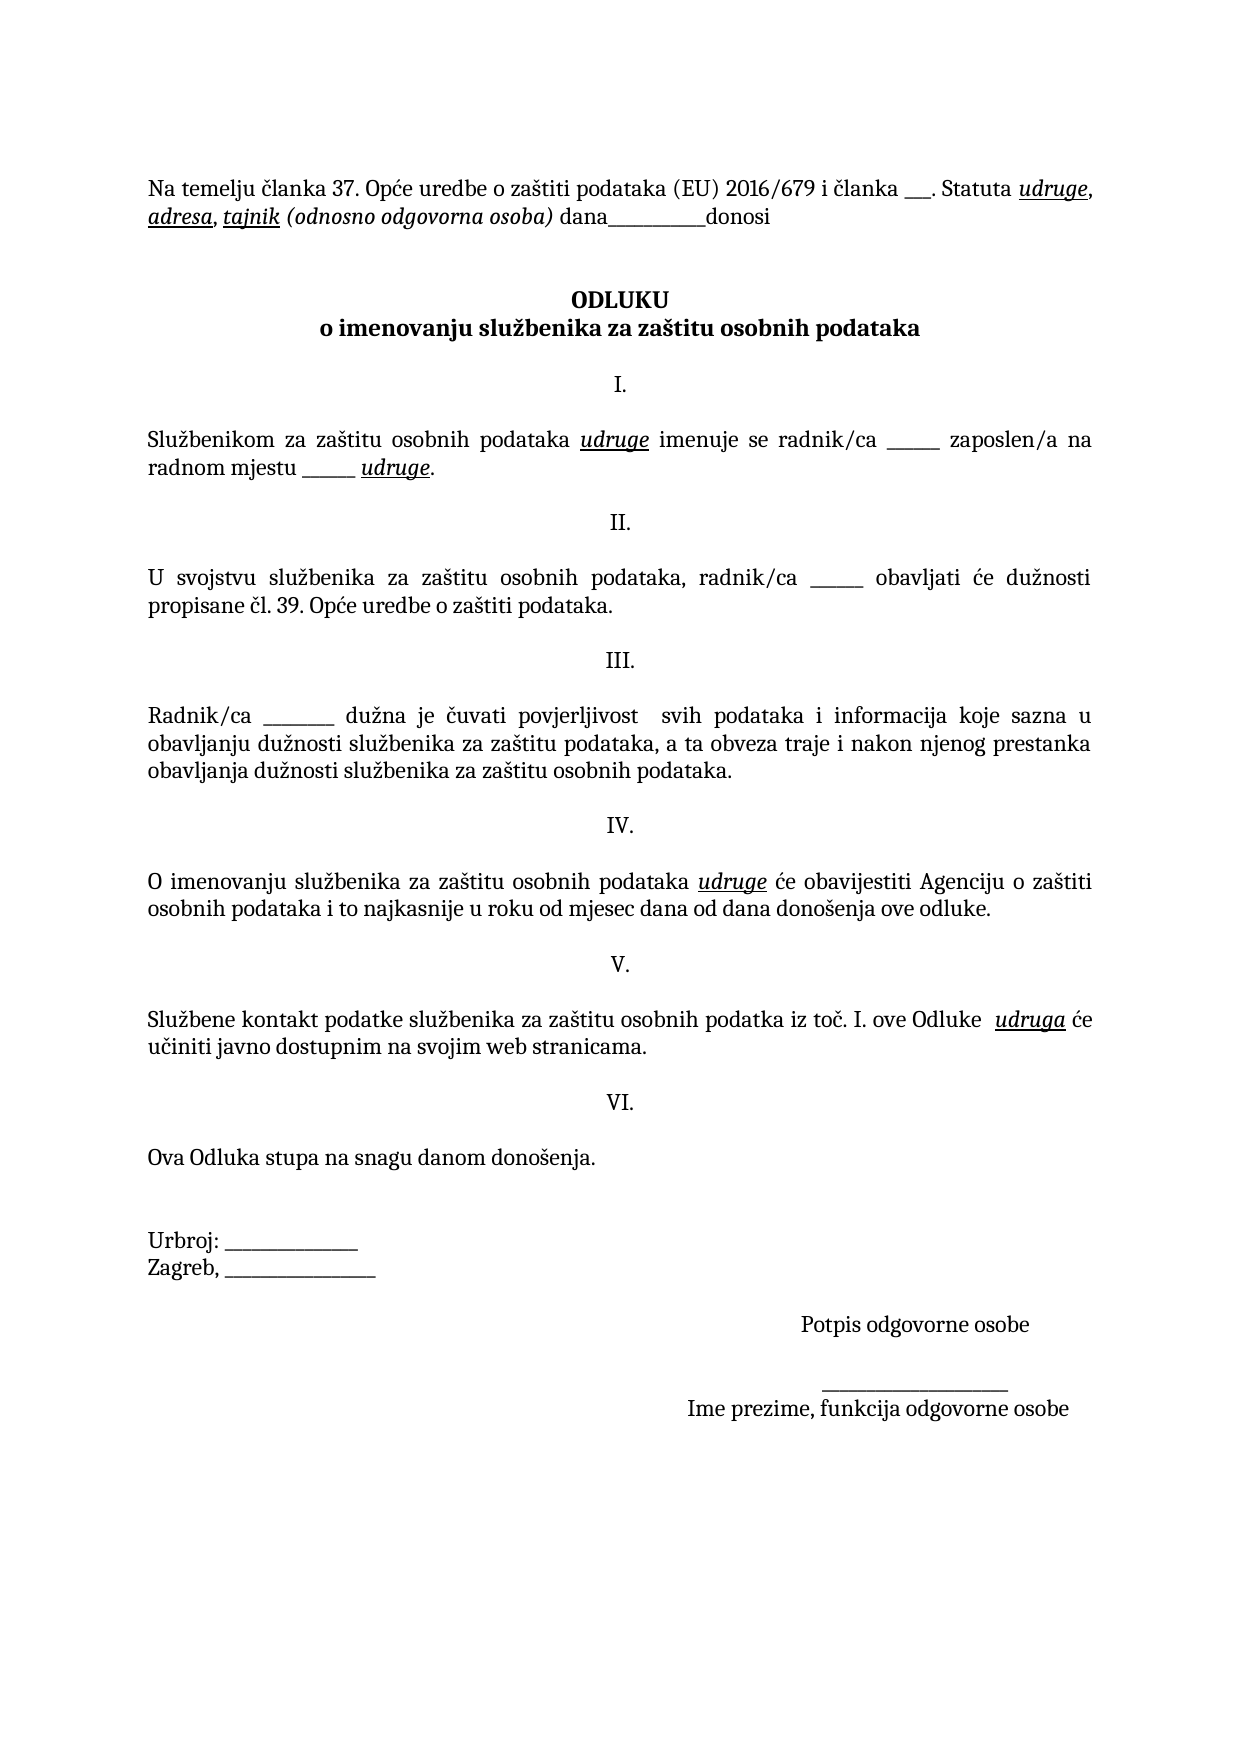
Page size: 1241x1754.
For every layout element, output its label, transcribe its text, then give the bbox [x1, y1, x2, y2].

text Ova Odluka stupa na snagu danom donošenja. [148, 1144, 1093, 1171]
text Službene kontakt podatke službenika za zaštitu osobnih podatka iz toč. I. ove Odluke udruga će učiniti javno dostupnim na svojim web stranicama. [148, 1006, 1093, 1061]
text Na temelju članka 37. Opće uredbe o zaštiti podataka (EU) 2016/679 i članka ___. Statuta udruge, adresa, tajnik (odnosno odgovorna osoba) dana___________donosi [148, 175, 1093, 230]
text ODLUKU [148, 286, 1093, 314]
text Urbroj: _______________ [148, 1226, 1093, 1254]
text III. [148, 647, 1093, 674]
text o imenovanju službenika za zaštitu osobnih podataka [148, 314, 1093, 343]
text Ime prezime, funkcija odgovorne osobe [664, 1395, 1093, 1423]
text O imenovanju službenika za zaštitu osobnih podataka udruge će obavijestiti Agenciju o zaštiti osobnih podataka i to najkasnije u roku od mjesec dana od dana donošenja ove odluke. [148, 868, 1093, 923]
text IV. [148, 812, 1093, 840]
text I. [148, 371, 1093, 398]
text U svojstvu službenika za zaštitu osobnih podataka, radnik/ca ______ obavljati će dužnosti propisane čl. 39. Opće uredbe o zaštiti podataka. [148, 564, 1093, 619]
text V. [148, 950, 1093, 978]
text _____________________ [148, 1368, 1093, 1395]
text Radnik/ca ________ dužna je čuvati povjerljivost svih podataka i informacija koje sazna u obavljanju dužnosti službenika za zaštitu podataka, a ta obveza traje i nakon njenog prestanka obavljanja dužnosti službenika za zaštitu osobnih podataka. [148, 702, 1093, 785]
text Službenikom za zaštitu osobnih podataka udruge imenuje se radnik/ca ______ zaposlen/a na radnom mjestu ______ udruge. [148, 426, 1093, 481]
text Potpis odgovorne osobe [148, 1311, 1093, 1338]
text II. [148, 509, 1093, 536]
text Zagreb, _________________ [148, 1254, 1093, 1282]
text VI. [148, 1088, 1093, 1116]
